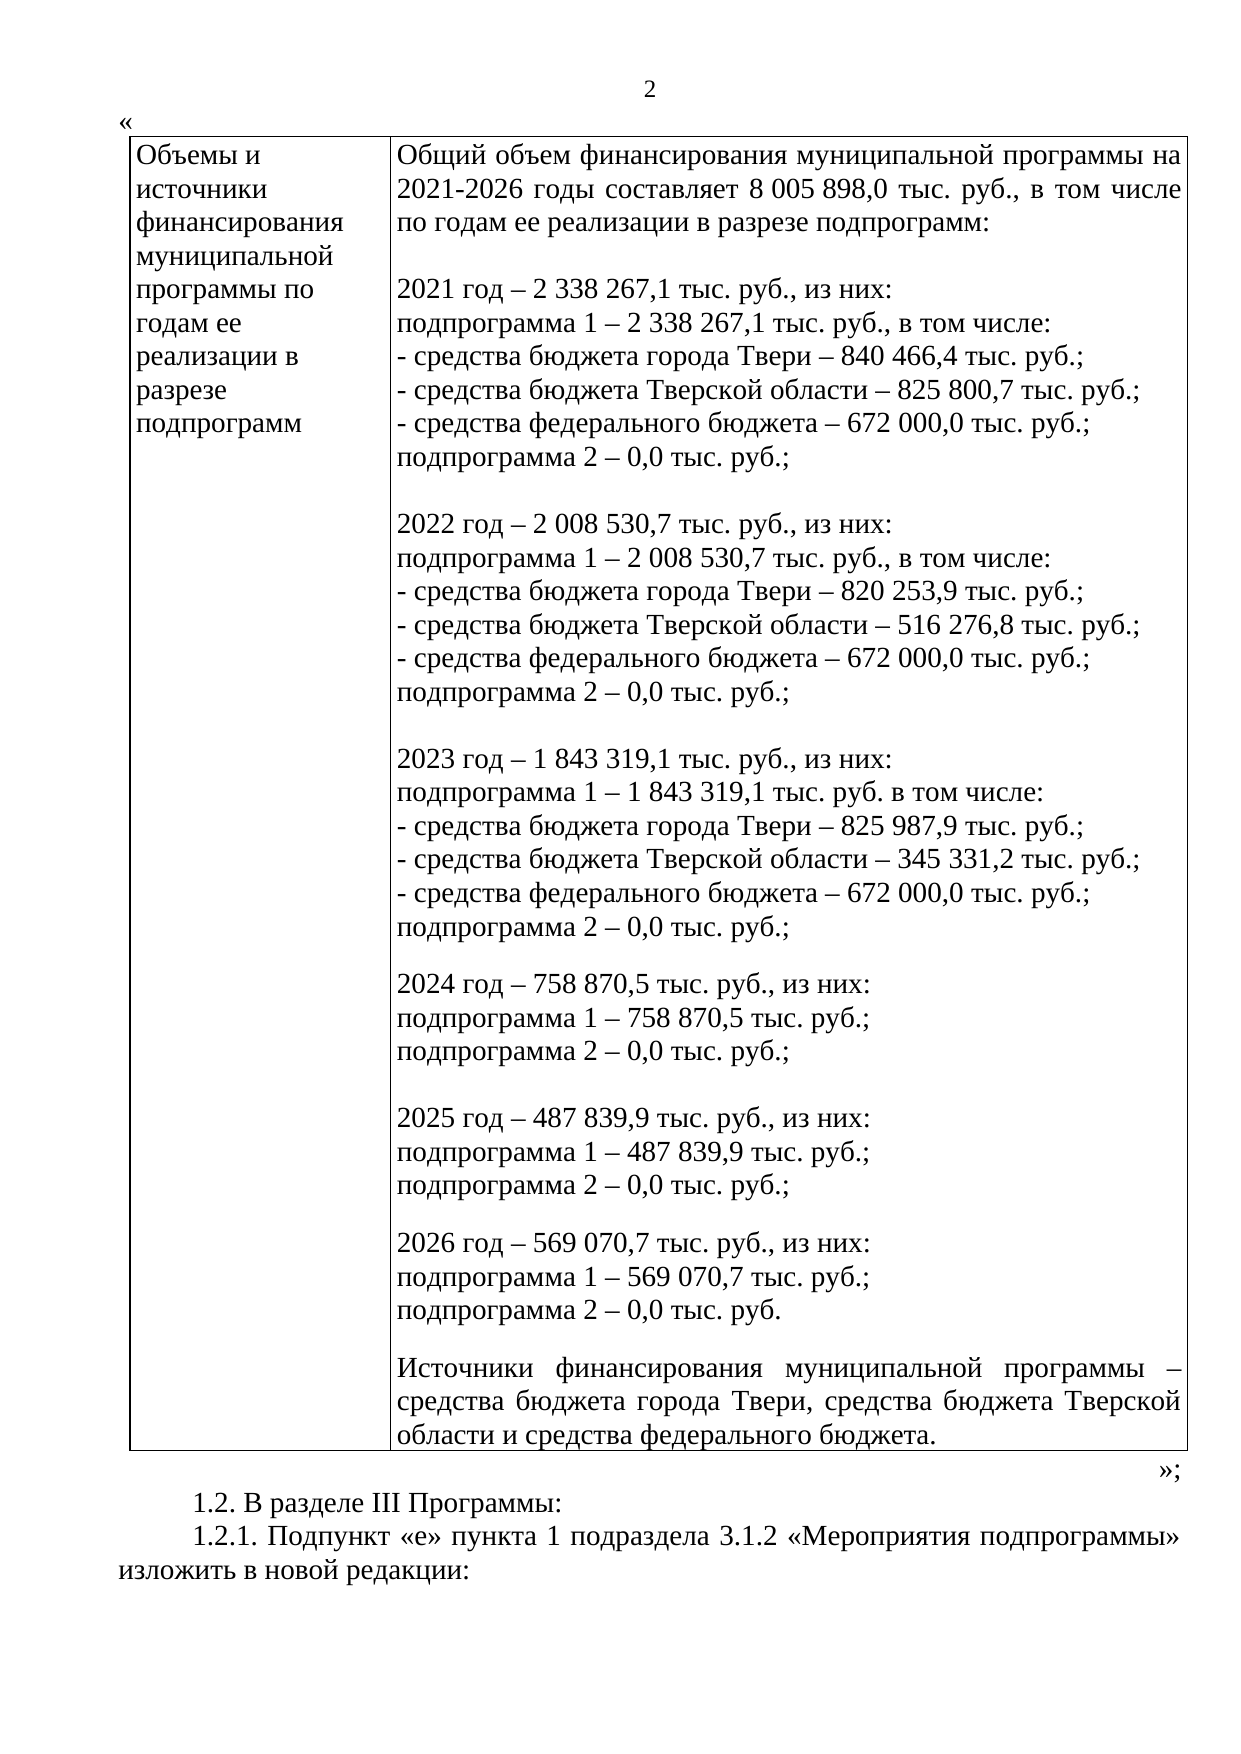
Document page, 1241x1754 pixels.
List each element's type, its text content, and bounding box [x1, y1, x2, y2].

text »; [193, 1451, 1181, 1485]
table_header Общий объем финансирования муниципальной программы на 2021-2026 годы составляет 8 005 898,0 тыс. руб., в том числе по годам ее реализации в разрезе подпрограмм: 2021 год – 2 338 267,1 тыс. руб., из них: подпрограмма 1 – 2 338 267,1 тыс. руб., в том числе: - средства бюджета города Твери – 840 466,4 тыс. руб.; - средства бюджета Тверской области – 825 800,7 тыс. руб.; - средства федерального бюджета – 672 000,0 тыс. руб.; подпрограмма 2 – 0,0 тыс. руб.; 2022 год – 2 008 530,7 тыс. руб., из них: подпрограмма 1 – 2 008 530,7 тыс. руб., в том числе: - средства бюджета города Твери – 820 253,9 тыс. руб.; - средства бюджета Тверской области – 516 276,8 тыс. руб.; - средства федерального бюджета – 672 000,0 тыс. руб.; подпрограмма 2 – 0,0 тыс. руб.; 2023 год – 1 843 319,1 тыс. руб., из них: подпрограмма 1 – 1 843 319,1 тыс. руб. в том числе: - средства бюджета города Твери – 825 987,9 тыс. руб.; - средства бюджета Тверской области – 345 331,2 тыс. руб.; - средства федерального бюджета – 672 000,0 тыс. руб.; подпрограмма 2 – 0,0 тыс. руб.; 2024 год – 758 870,5 тыс. руб., из них: подпрограмма 1 – 758 870,5 тыс. руб.; подпрограмма 2 – 0,0 тыс. руб.; 2025 год – 487 839,9 тыс. руб., из них: подпрограмма 1 – 487 839,9 тыс. руб.; подпрограмма 2 – 0,0 тыс. руб.; 2026 год – 569 070,7 тыс. руб., из них: подпрограмма 1 – 569 070,7 тыс. руб.; подпрограмма 2 – 0,0 тыс. руб. Источники финансирования муниципальной программы – средства бюджета города Твери, средства бюджета Тверской области и средства федерального бюджета. [391, 137, 1187, 1450]
table_header Объемы и источники финансирования муниципальной программы по годам ее реализации в разрезе подпрограмм [131, 137, 390, 1450]
text 1.2. В разделе III Программы: [118, 1485, 1181, 1518]
text « [118, 103, 1181, 136]
text 1.2.1. Подпункт «е» пункта 1 подраздела 3.1.2 «Мероприятия подпрограммы» изложить в новой редакции: [118, 1518, 1181, 1586]
